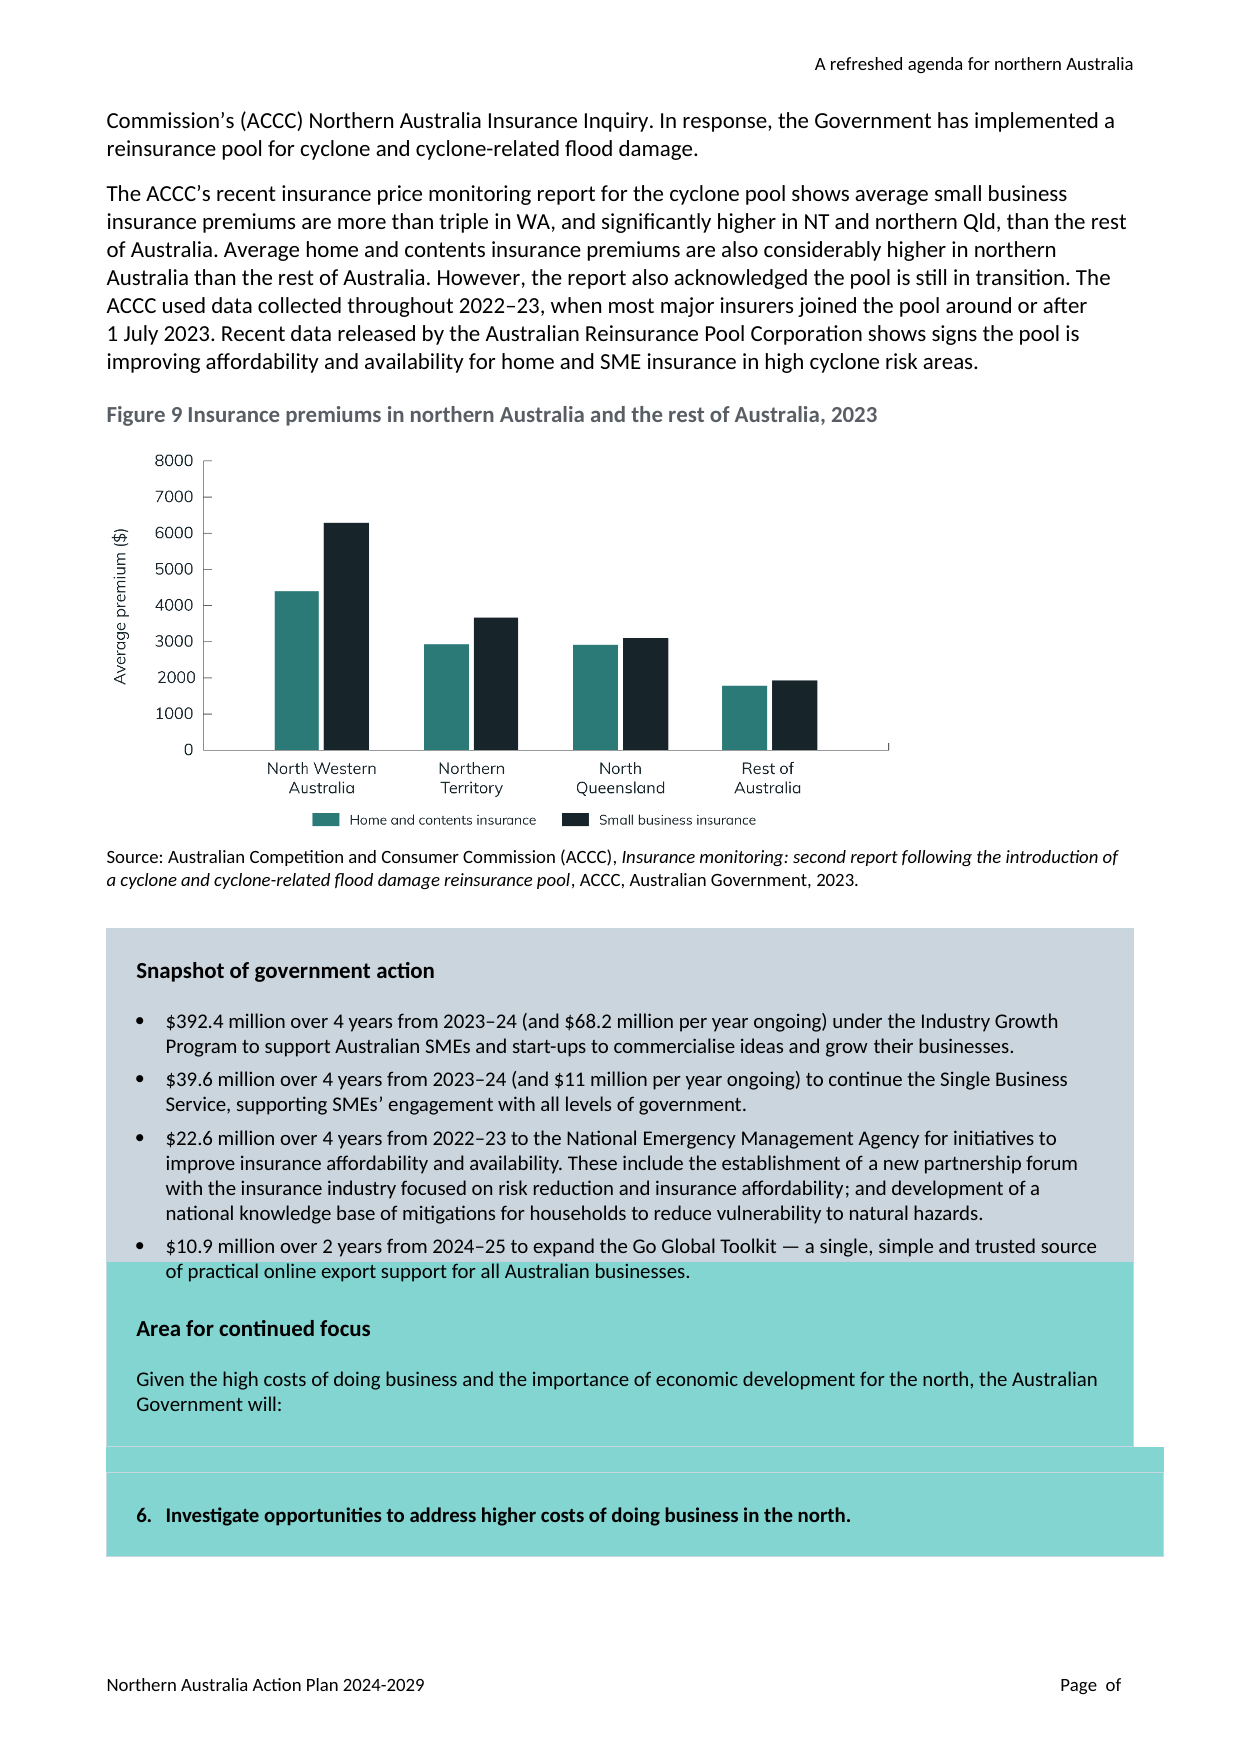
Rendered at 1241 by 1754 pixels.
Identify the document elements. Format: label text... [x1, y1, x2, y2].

text $39.6 million over 4 years from 2023–24 (and $11 million per year ongoing) to continue the Single Business Service, supporting SMEs’ engagement with all levels of government. [107, 1037, 1133, 1095]
text The ACCC’s recent insurance price monitoring report for the cyclone pool shows average small business insurance premiums are more than triple in WA, and significantly higher in NT and northern Qld, than the rest of Australia. Average home and contents insurance premiums are also considerably higher in northern Australia than the rest of Australia. However, the report also acknowledged the pool is still in transition. The ACCC used data collected throughout 2022–23, when most major insurers joined the pool around or after 1 July 2023. Recent data released by the Australian Reinsurance Pool Corporation shows signs the pool is improving affordability and availability for home and SME insurance in high cyclone risk areas. [106, 179, 1134, 375]
text Figure 9 Insurance premiums in northern Australia and the rest of Australia, 2023 [106, 400, 1134, 428]
text Given the high costs of doing business and the importance of economic development for the north, the Australian Government will: [107, 1337, 1133, 1446]
subtitle Area for continued focus [107, 1262, 1133, 1337]
subtitle Snapshot of government action [107, 929, 1133, 978]
text Investigate opportunities to address higher costs of doing business in the north. [107, 1473, 1163, 1556]
text Source: Australian Competition and Consumer Commission (ACCC), Insurance monitoring: second report following the introduction of a cyclone and cyclone-related flood damage reinsurance pool, ACCC, Australian Government, 2023. [106, 845, 1134, 891]
text $10.9 million over 2 years from 2024–25 to expand the Go Global Toolkit — a single, simple and trusted source of practical online export support for all Australian businesses. [107, 1203, 1133, 1262]
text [106, 106, 1134, 162]
text $22.6 million over 4 years from 2022–23 to the National Emergency Management Agency for initiatives to improve insurance affordability and availability. These include the establishment of a new partnership forum with the insurance industry focused on risk reduction and insurance affordability; and development of a national knowledge base of mitigations for households to reduce vulnerability to natural hazards. [107, 1095, 1133, 1203]
picture [106, 445, 909, 837]
text $392.4 million over 4 years from 2023–24 (and $68.2 million per year ongoing) under the Industry Growth Program to support Australian SMEs and start-ups to commercialise ideas and grow their businesses. [107, 978, 1133, 1037]
